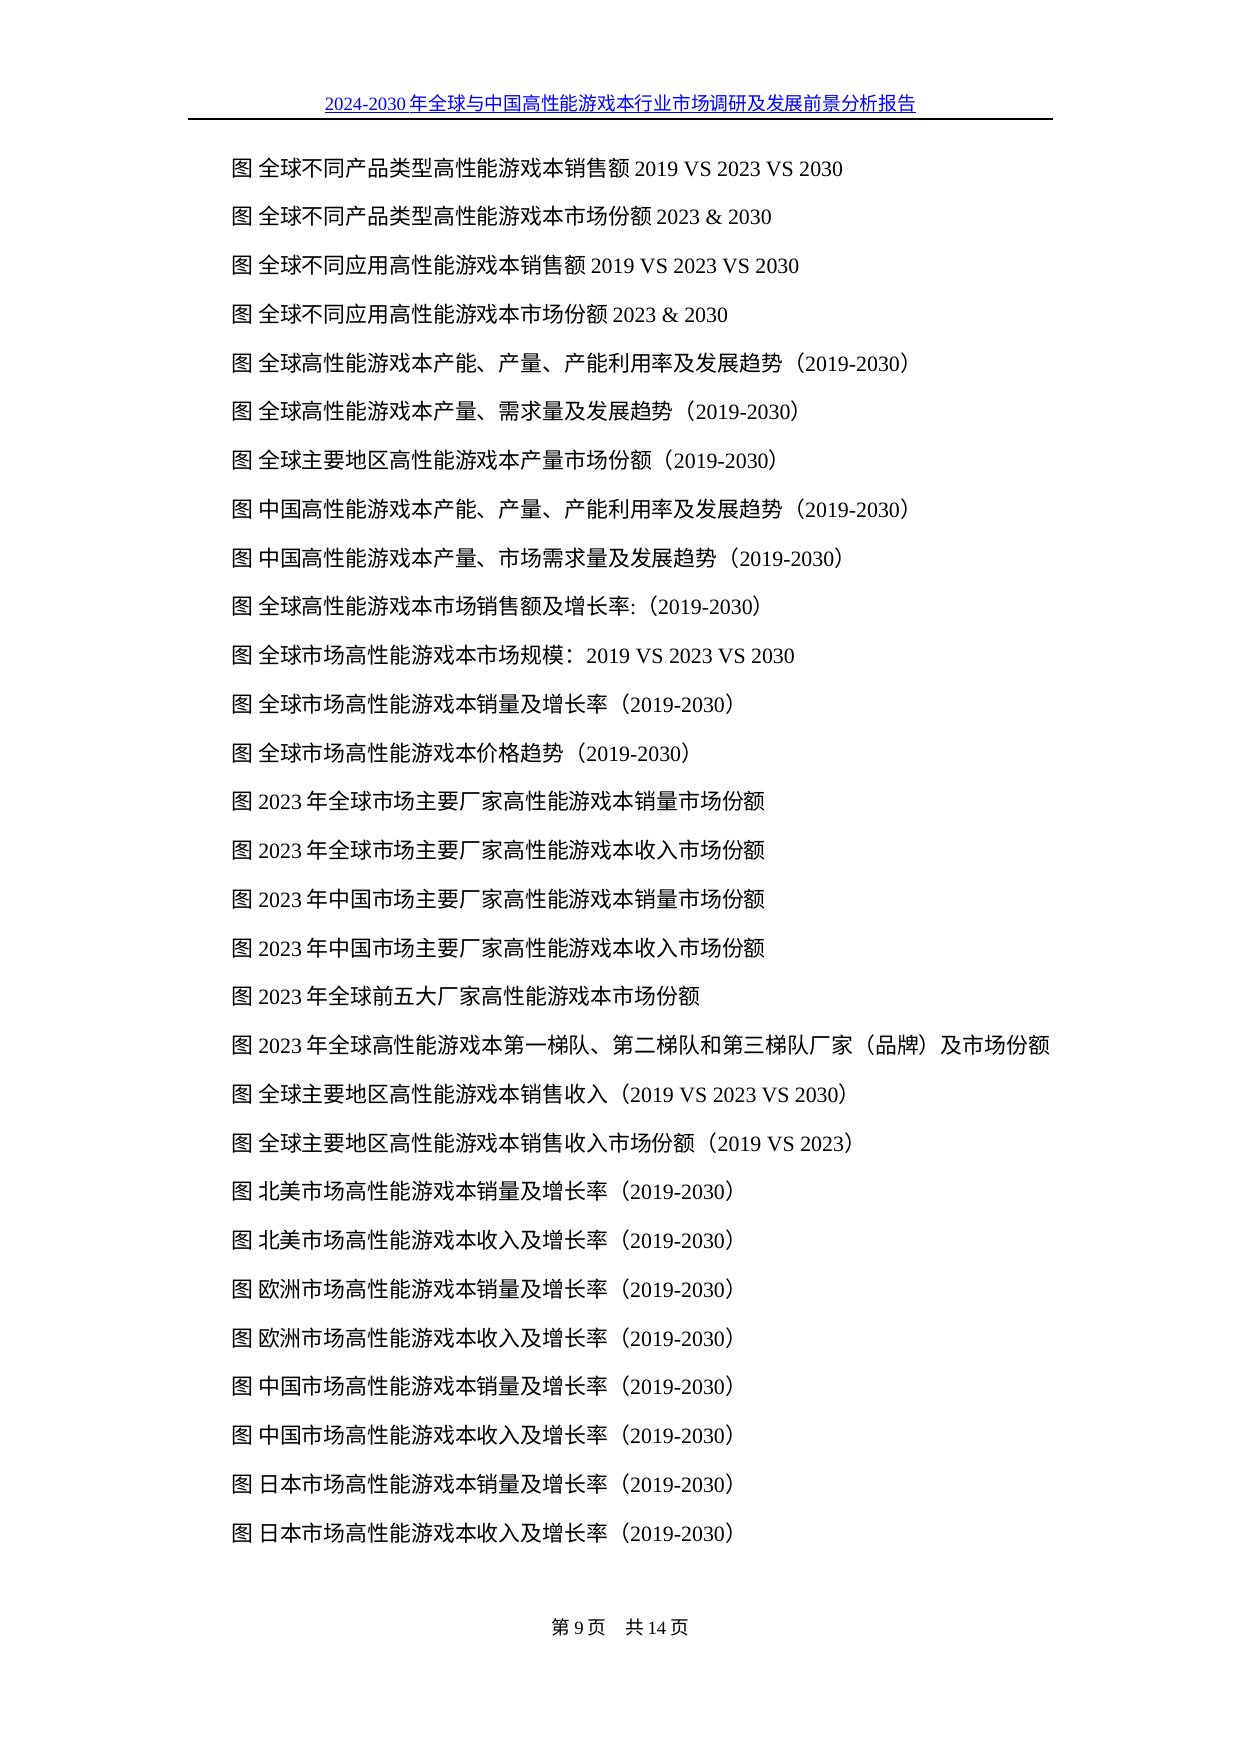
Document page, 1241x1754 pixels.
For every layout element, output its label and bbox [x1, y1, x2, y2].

text [187, 150, 1053, 1548]
